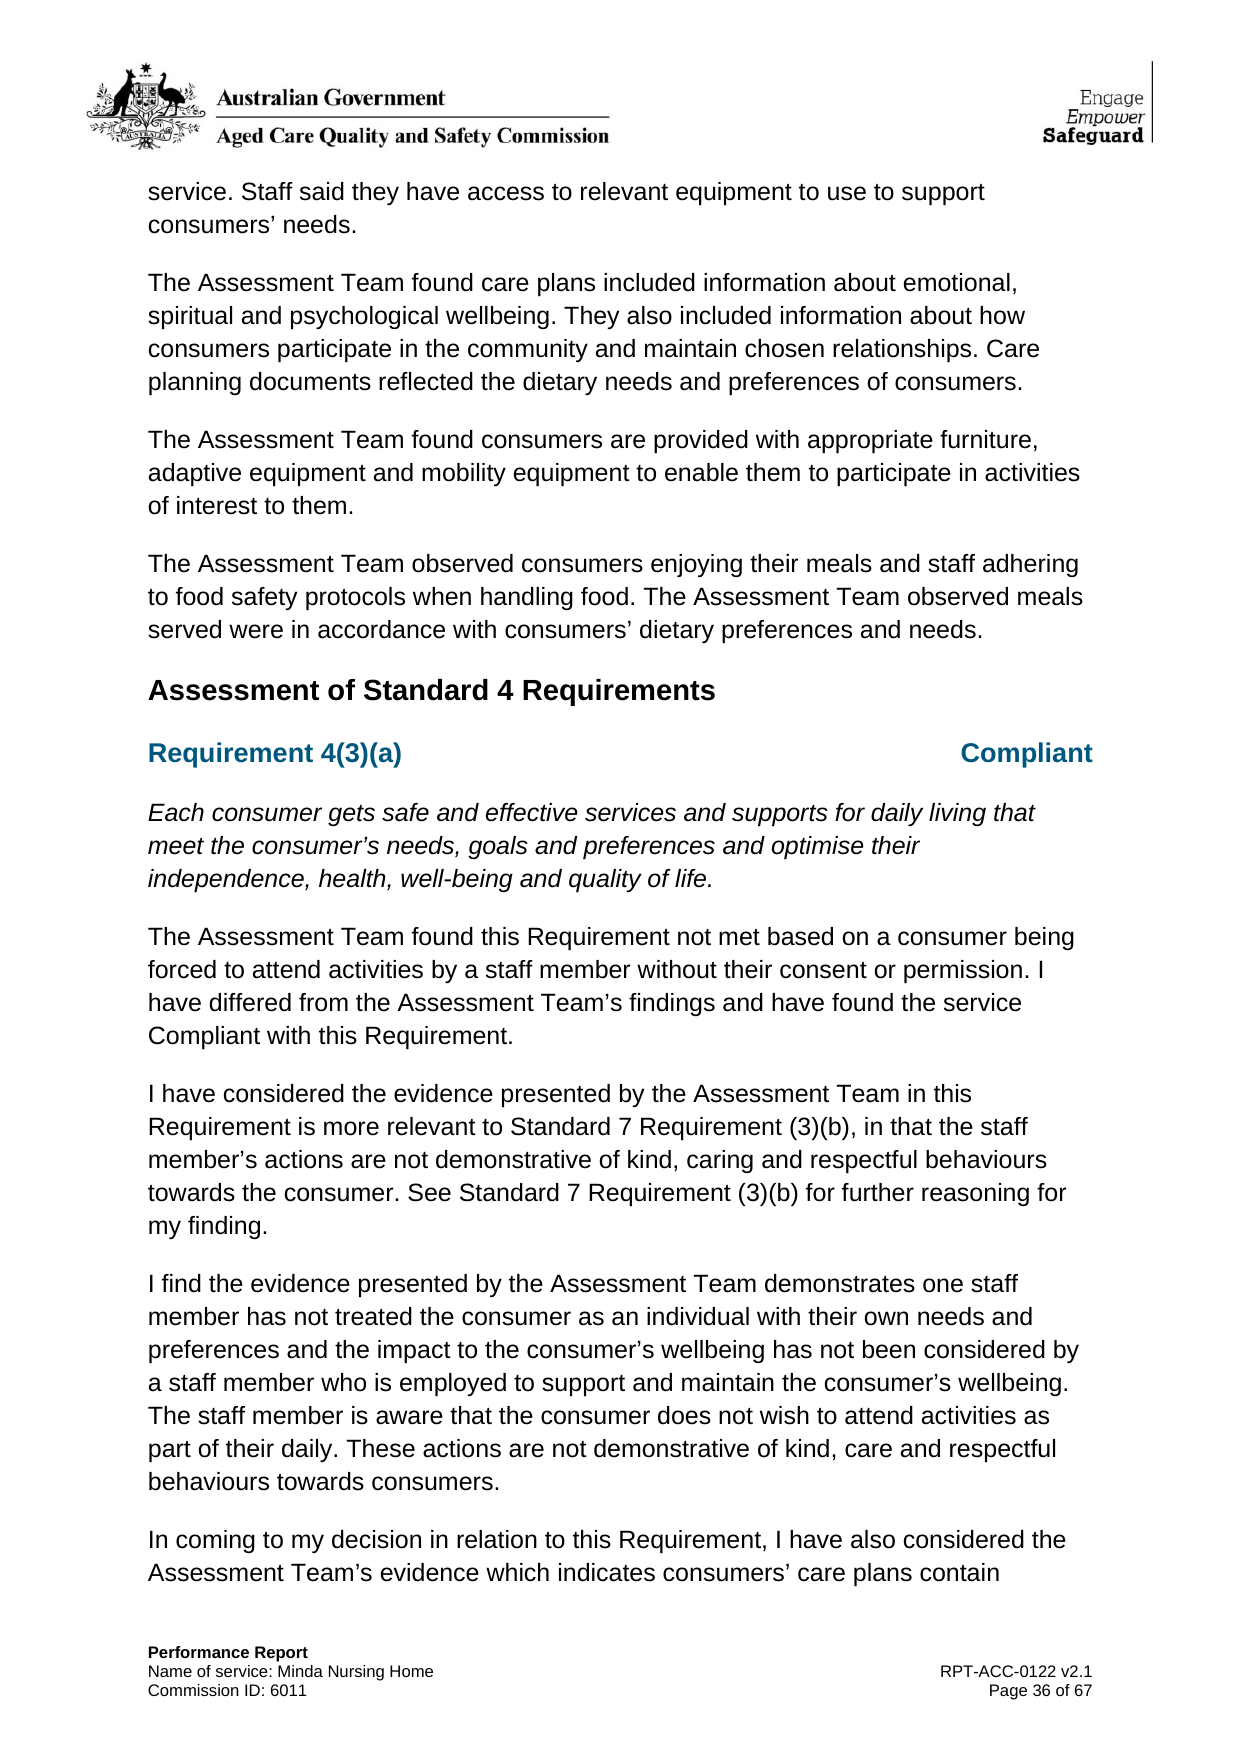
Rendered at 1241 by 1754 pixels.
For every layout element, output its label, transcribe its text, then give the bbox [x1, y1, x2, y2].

text The Assessment Team found consumers are provided with appropriate furniture, adaptive equipment and mobility equipment to enable them to participate in activities of interest to them. [148, 425, 1092, 520]
subtitle Assessment of Standard 4 Requirements [148, 673, 1092, 707]
subtitle Requirement 4(3)(a) Compliant [148, 737, 1092, 768]
text The Assessment Team found this Requirement not met based on a consumer being forced to attend activities by a staff member without their consent or permission. I have differed from the Assessment Team’s findings and have found the service Compliant with this Requirement. [148, 922, 1092, 1050]
text Each consumer gets safe and effective services and supports for daily living that meet the consumer’s needs, goals and preferences and optimise their independence, health, well-being and quality of life. [148, 798, 1092, 893]
text The Assessment Team observed consumers enjoying their meals and staff adhering to food safety protocols when handling food. The Assessment Team observed meals served were in accordance with consumers’ dietary preferences and needs. [148, 549, 1092, 644]
text I find the evidence presented by the Assessment Team demonstrates one staff member has not treated the consumer as an individual with their own needs and preferences and the impact to the consumer’s wellbeing has not been considered by a staff member who is employed to support and maintain the consumer’s wellbeing. The staff member is aware that the consumer does not wish to attend activities as part of their daily. These actions are not demonstrative of kind, care and respectful behaviours towards consumers. [148, 1269, 1092, 1496]
text I have considered the evidence presented by the Assessment Team in this Requirement is more relevant to Standard 7 Requirement (3)(b), in that the staff member’s actions are not demonstrative of kind, caring and respectful behaviours towards the consumer. See Standard 7 Requirement (3)(b) for further reasoning for my finding. [148, 1079, 1092, 1240]
text The Assessment Team found care plans included information about emotional, spiritual and psychological wellbeing. They also included information about how consumers participate in the community and maintain chosen relationships. Care planning documents reflected the dietary needs and preferences of consumers. [148, 268, 1092, 396]
picture [0, 1, 1241, 171]
